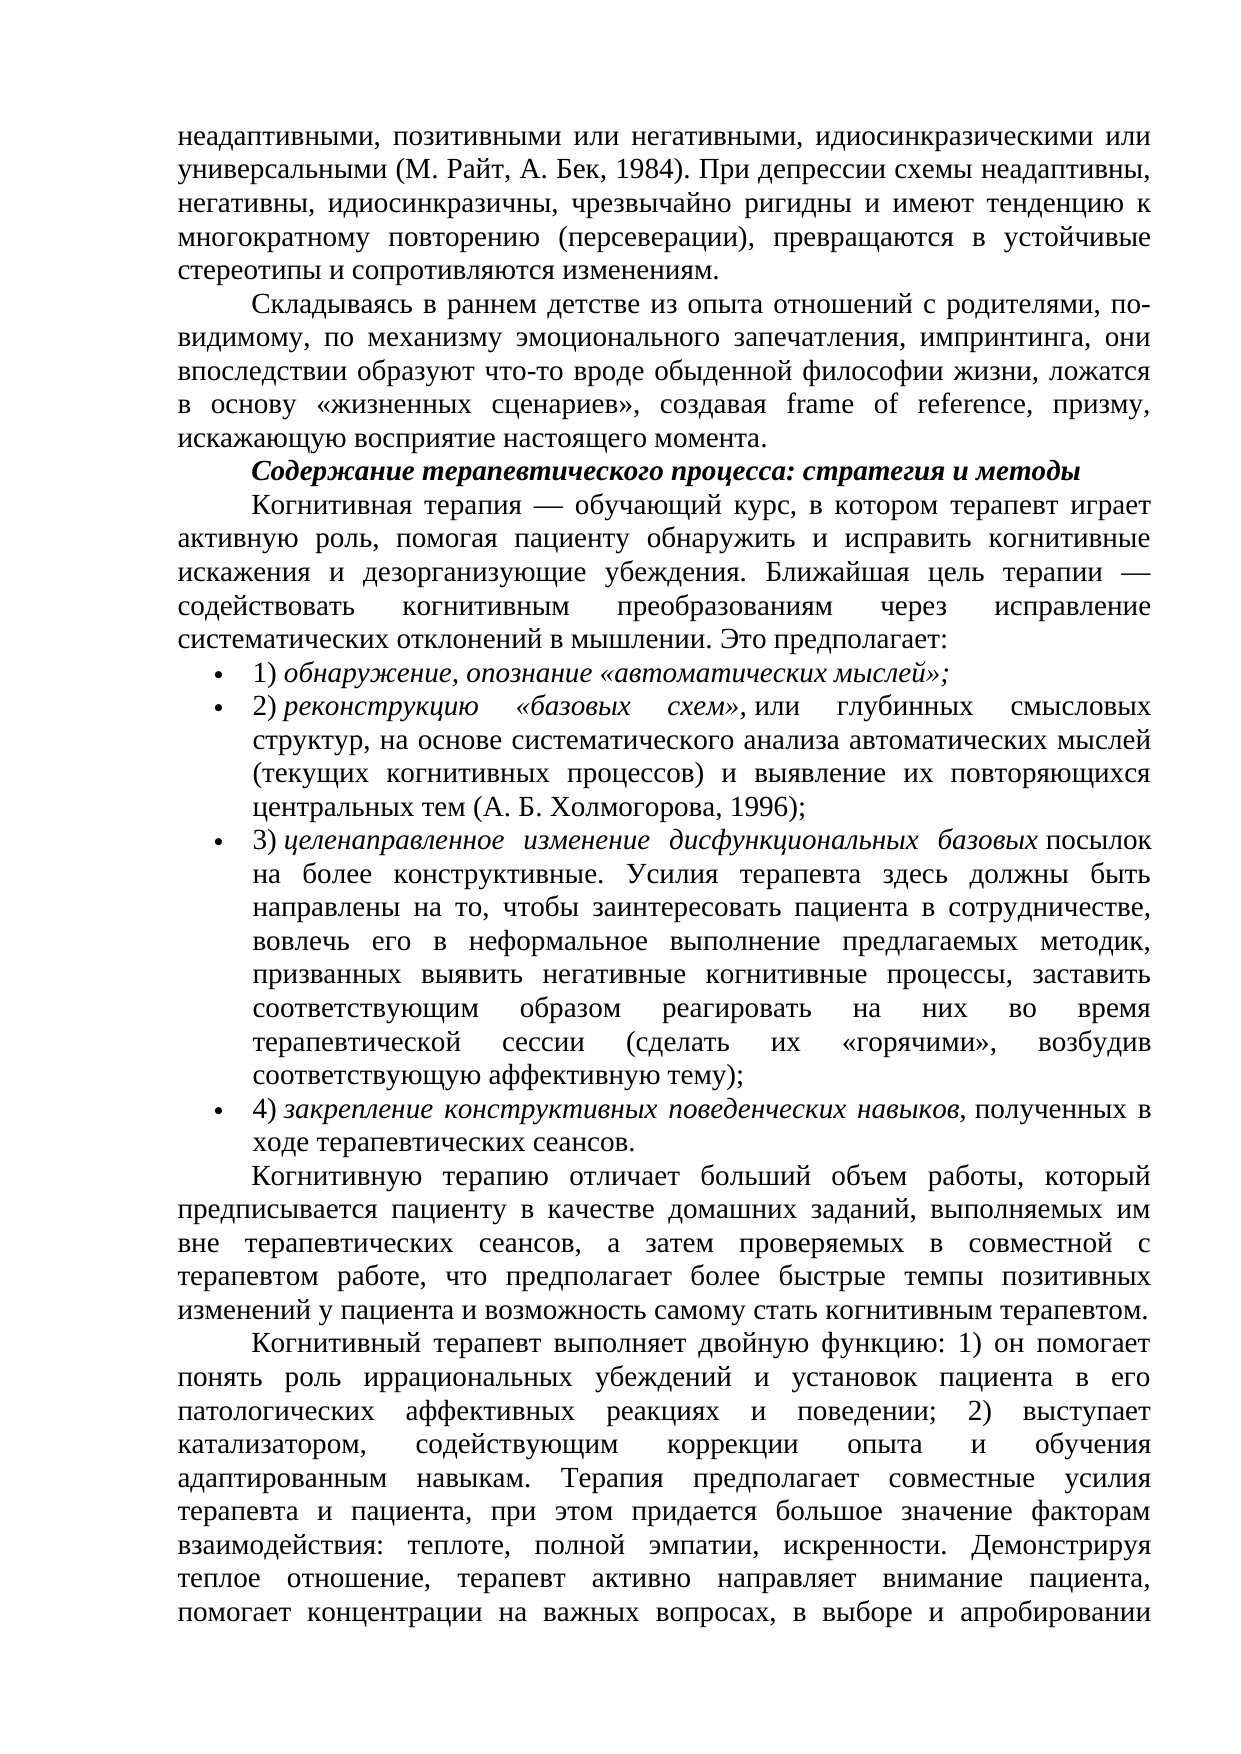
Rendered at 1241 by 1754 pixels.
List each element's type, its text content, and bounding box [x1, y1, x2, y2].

text Складываясь в раннем детстве из опыта отношений с родителями, по-видимому, по механизму эмоционального запечатления, импринтинга, они впоследствии образуют что-то вроде обыденной философии жизни, ложатся в основу «жизненных сценариев», создавая frame of reference, призму, искажающую восприятие настоящего момента. [177, 286, 1152, 453]
text Содержание терапевтического процесса: стратегия и методы [177, 453, 1152, 487]
list 1) обнаружение, опознание «автоматических мыслей»; [215, 655, 1152, 688]
text Когнитивная терапия — обучающий курс, в котором терапевт играет активную роль, помогая пациенту обнаружить и исправить когнитивные искажения и дезорганизующие убеждения. Ближайшая цель терапии — содействовать когнитивным преобразованиям через исправление систематических отклонений в мышлении. Это предполагает: [177, 487, 1152, 655]
text Когнитивную терапию отличает больший объем работы, который предписывается пациенту в качестве домашних заданий, выполняемых им вне терапевтических сеансов, а затем проверяемых в совместной с терапевтом работе, что предполагает более быстрые темпы позитивных изменений у пациента и возможность самому стать когнитивным терапевтом. [177, 1158, 1152, 1326]
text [177, 118, 1152, 286]
list 3) целенаправленное изменение дисфункциональных базовых посылок на более конструктивные. Усилия терапевта здесь должны быть направлены на то, чтобы заинтересовать пациента в сотрудничестве, вовлечь его в неформальное выполнение предлагаемых методик, призванных выявить негативные когнитивные процессы, заставить соответствующим образом реагировать на них во время терапевтической сессии (сделать их «горячими», возбудив соответствующую аффективную тему); [215, 822, 1152, 1091]
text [177, 1326, 1152, 1627]
list 2) реконструкцию «базовых схем», или глубинных смысловых структур, на основе систематического анализа автоматических мыслей (текущих когнитивных процессов) и выявление их повторяющихся центральных тем (А. Б. Холмогорова, 1996); [215, 688, 1152, 822]
list 4) закрепление конструктивных поведенческих навыков, полученных в ходе терапевтических сеансов. [215, 1091, 1152, 1158]
